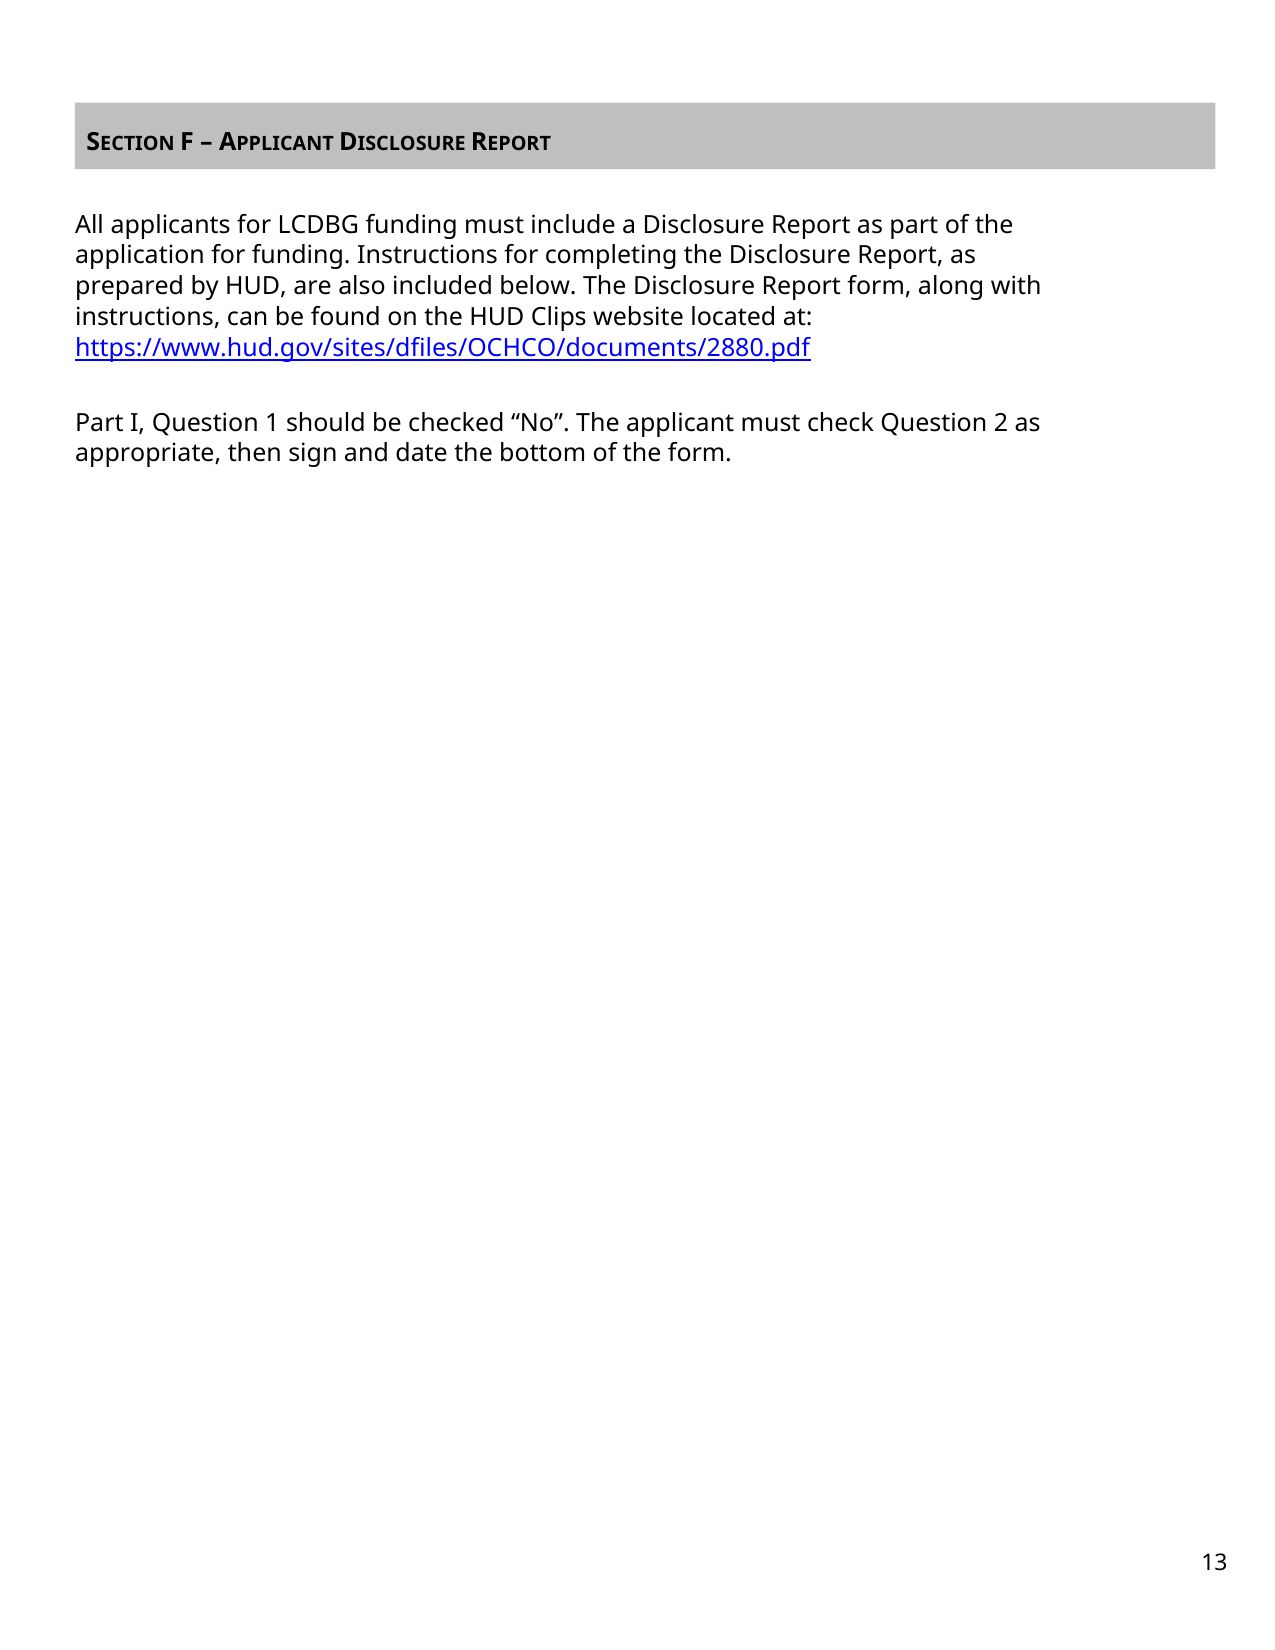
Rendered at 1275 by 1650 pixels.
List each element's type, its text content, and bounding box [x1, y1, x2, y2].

text Part I, Question 1 should be checked “No”. The applicant must check Question 2 as appropriate, then sign and date the bottom of the form. [75, 407, 1092, 469]
text All applicants for LCDBG funding must include a Disclosure Report as part of the application for funding. Instructions for completing the Disclosure Report, as prepared by HUD, are also included below. The Disclosure Report form, along with instructions, can be found on the HUD Clips website located at: https://www.hud.gov/sites/dfiles/OCHCO/documents/2880.pdf [75, 209, 1092, 364]
